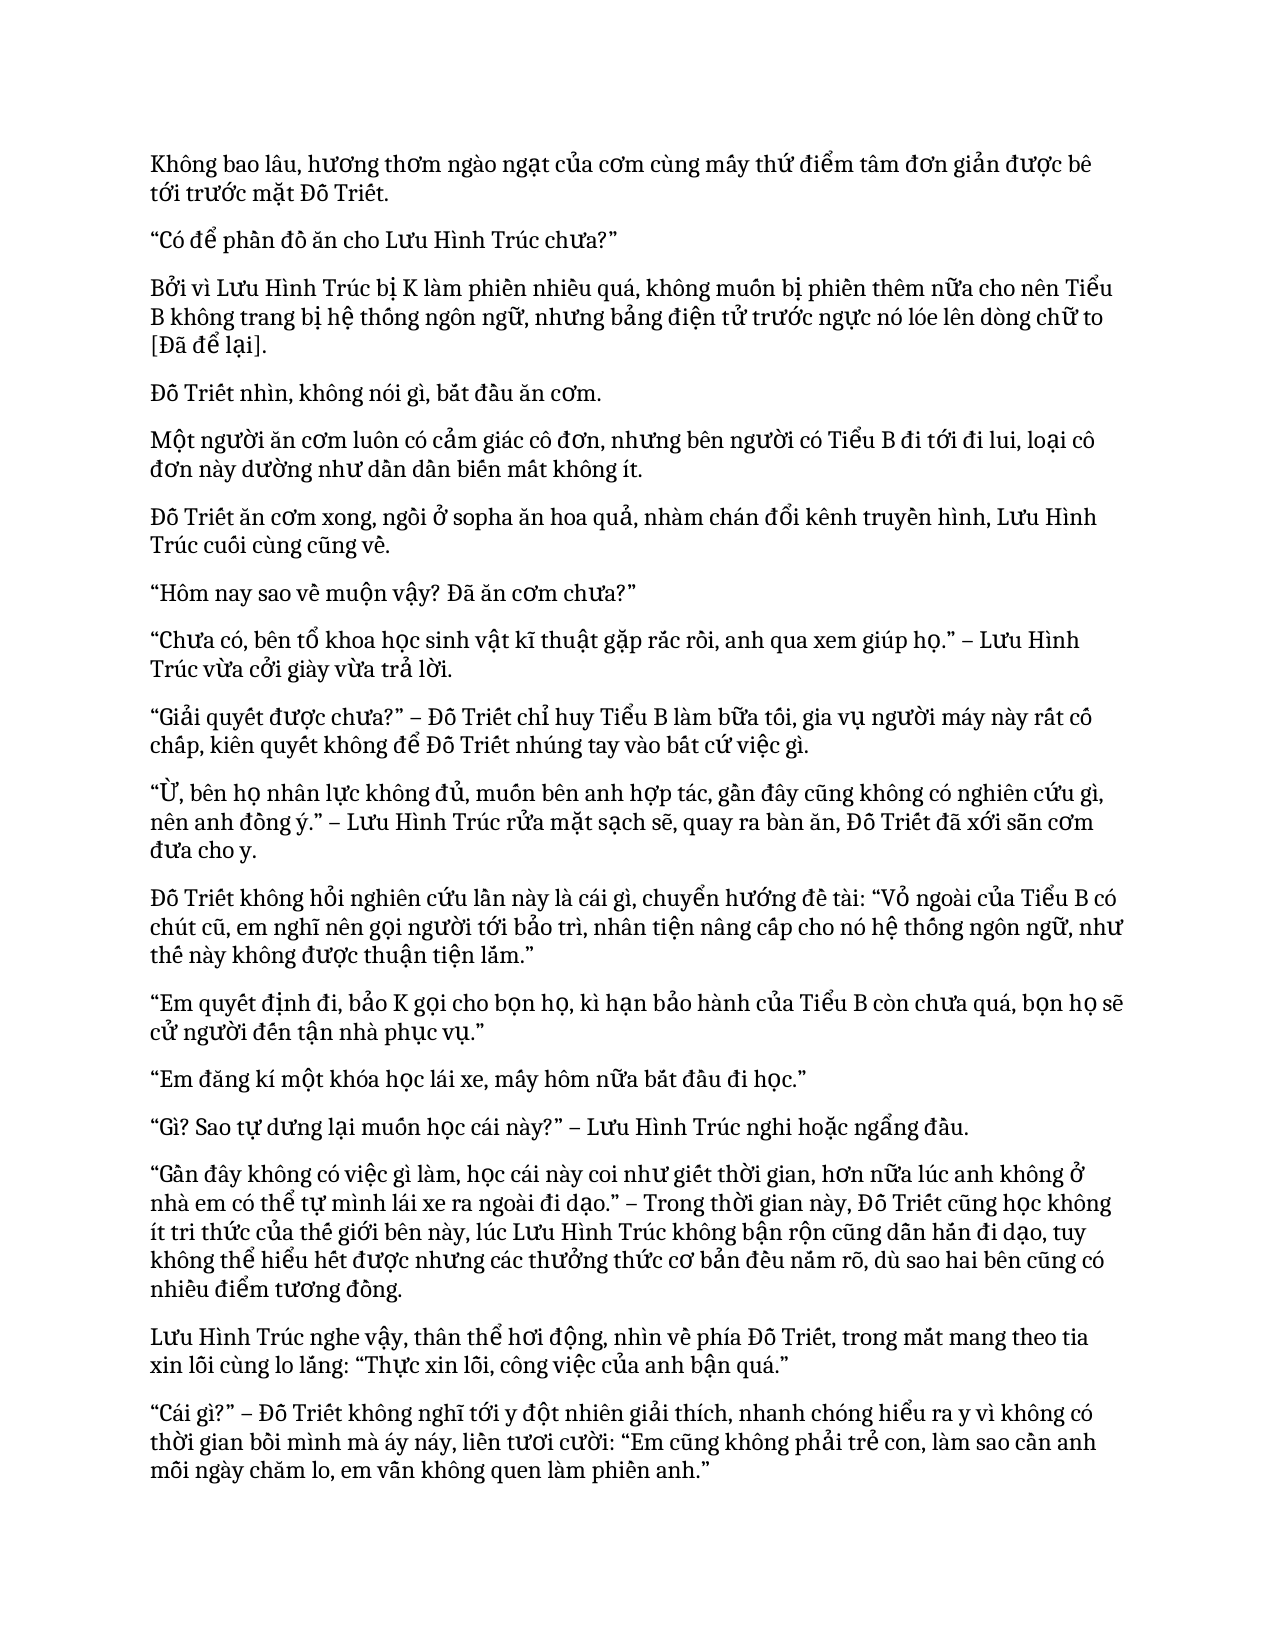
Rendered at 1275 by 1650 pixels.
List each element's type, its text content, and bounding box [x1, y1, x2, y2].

text “Gần đây không có việc gì làm, học cái này coi như giết thời gian, hơn nữa lúc anh không ở nhà em có thể tự mình lái xe ra ngoài đi dạo.” – Trong thời gian này, Đỗ Triết cũng học không ít tri thức của thế giới bên này, lúc Lưu Hình Trúc không bận rộn cũng dẫn hắn đi dạo, tuy không thể hiểu hết được nhưng các thưởng thức cơ bản đều nắm rõ, dù sao hai bên cũng có nhiều điểm tương đồng. [150, 1160, 1125, 1304]
text Không bao lâu, hương thơm ngào ngạt của cơm cùng mấy thứ điểm tâm đơn giản được bê tới trước mặt Đỗ Triết. [150, 150, 1125, 207]
text “Có để phần đồ ăn cho Lưu Hình Trúc chưa?” [150, 226, 1125, 255]
text Đỗ Triết nhìn, không nói gì, bắt đầu ăn cơm. [150, 379, 1125, 407]
text Bởi vì Lưu Hình Trúc bị K làm phiền nhiều quá, không muốn bị phiền thêm nữa cho nên Tiểu B không trang bị hệ thống ngôn ngữ, nhưng bảng điện tử trước ngực nó lóe lên dòng chữ to [Đã để lại]. [150, 274, 1125, 360]
text Đỗ Triết ăn cơm xong, ngồi ở sopha ăn hoa quả, nhàm chán đổi kênh truyền hình, Lưu Hình Trúc cuối cùng cũng về. [150, 502, 1125, 560]
text “Hôm nay sao về muộn vậy? Đã ăn cơm chưa?” [150, 579, 1125, 607]
text Đỗ Triết không hỏi nghiên cứu lần này là cái gì, chuyển hướng đề tài: “Vỏ ngoài của Tiểu B có chút cũ, em nghĩ nên gọi người tới bảo trì, nhân tiện nâng cấp cho nó hệ thống ngôn ngữ, như thế này không được thuận tiện lắm.” [150, 884, 1125, 970]
text Một người ăn cơm luôn có cảm giác cô đơn, nhưng bên người có Tiểu B đi tới đi lui, loại cô đơn này dường như dần dần biến mất không ít. [150, 426, 1125, 484]
text “Gì? Sao tự dưng lại muốn học cái này?” – Lưu Hình Trúc nghi hoặc ngẩng đầu. [150, 1112, 1125, 1141]
text “Ừ, bên họ nhân lực không đủ, muốn bên anh hợp tác, gần đây cũng không có nghiên cứu gì, nên anh đồng ý.” – Lưu Hình Trúc rửa mặt sạch sẽ, quay ra bàn ăn, Đỗ Triết đã xới sẵn cơm đưa cho y. [150, 779, 1125, 865]
text “Giải quyết được chưa?” – Đỗ Triết chỉ huy Tiểu B làm bữa tối, gia vụ người máy này rất cố chấp, kiên quyết không để Đỗ Triết nhúng tay vào bất cứ việc gì. [150, 702, 1125, 760]
text “Cái gì?” – Đỗ Triết không nghĩ tới y đột nhiên giải thích, nhanh chóng hiểu ra y vì không có thời gian bồi mình mà áy náy, liền tươi cười: “Em cũng không phải trẻ con, làm sao cần anh mỗi ngày chăm lo, em vẫn không quen làm phiền anh.” [150, 1399, 1125, 1485]
text “Chưa có, bên tổ khoa học sinh vật kĩ thuật gặp rắc rồi, anh qua xem giúp họ.” – Lưu Hình Trúc vừa cởi giày vừa trả lời. [150, 626, 1125, 684]
text “Em quyết định đi, bảo K gọi cho bọn họ, kì hạn bảo hành của Tiểu B còn chưa quá, bọn họ sẽ cử người đến tận nhà phục vụ.” [150, 989, 1125, 1046]
text Lưu Hình Trúc nghe vậy, thân thể hơi động, nhìn về phía Đỗ Triết, trong mắt mang theo tia xin lỗi cùng lo lắng: “Thực xin lỗi, công việc của anh bận quá.” [150, 1322, 1125, 1380]
text “Em đăng kí một khóa học lái xe, mấy hôm nữa bắt đầu đi học.” [150, 1065, 1125, 1094]
